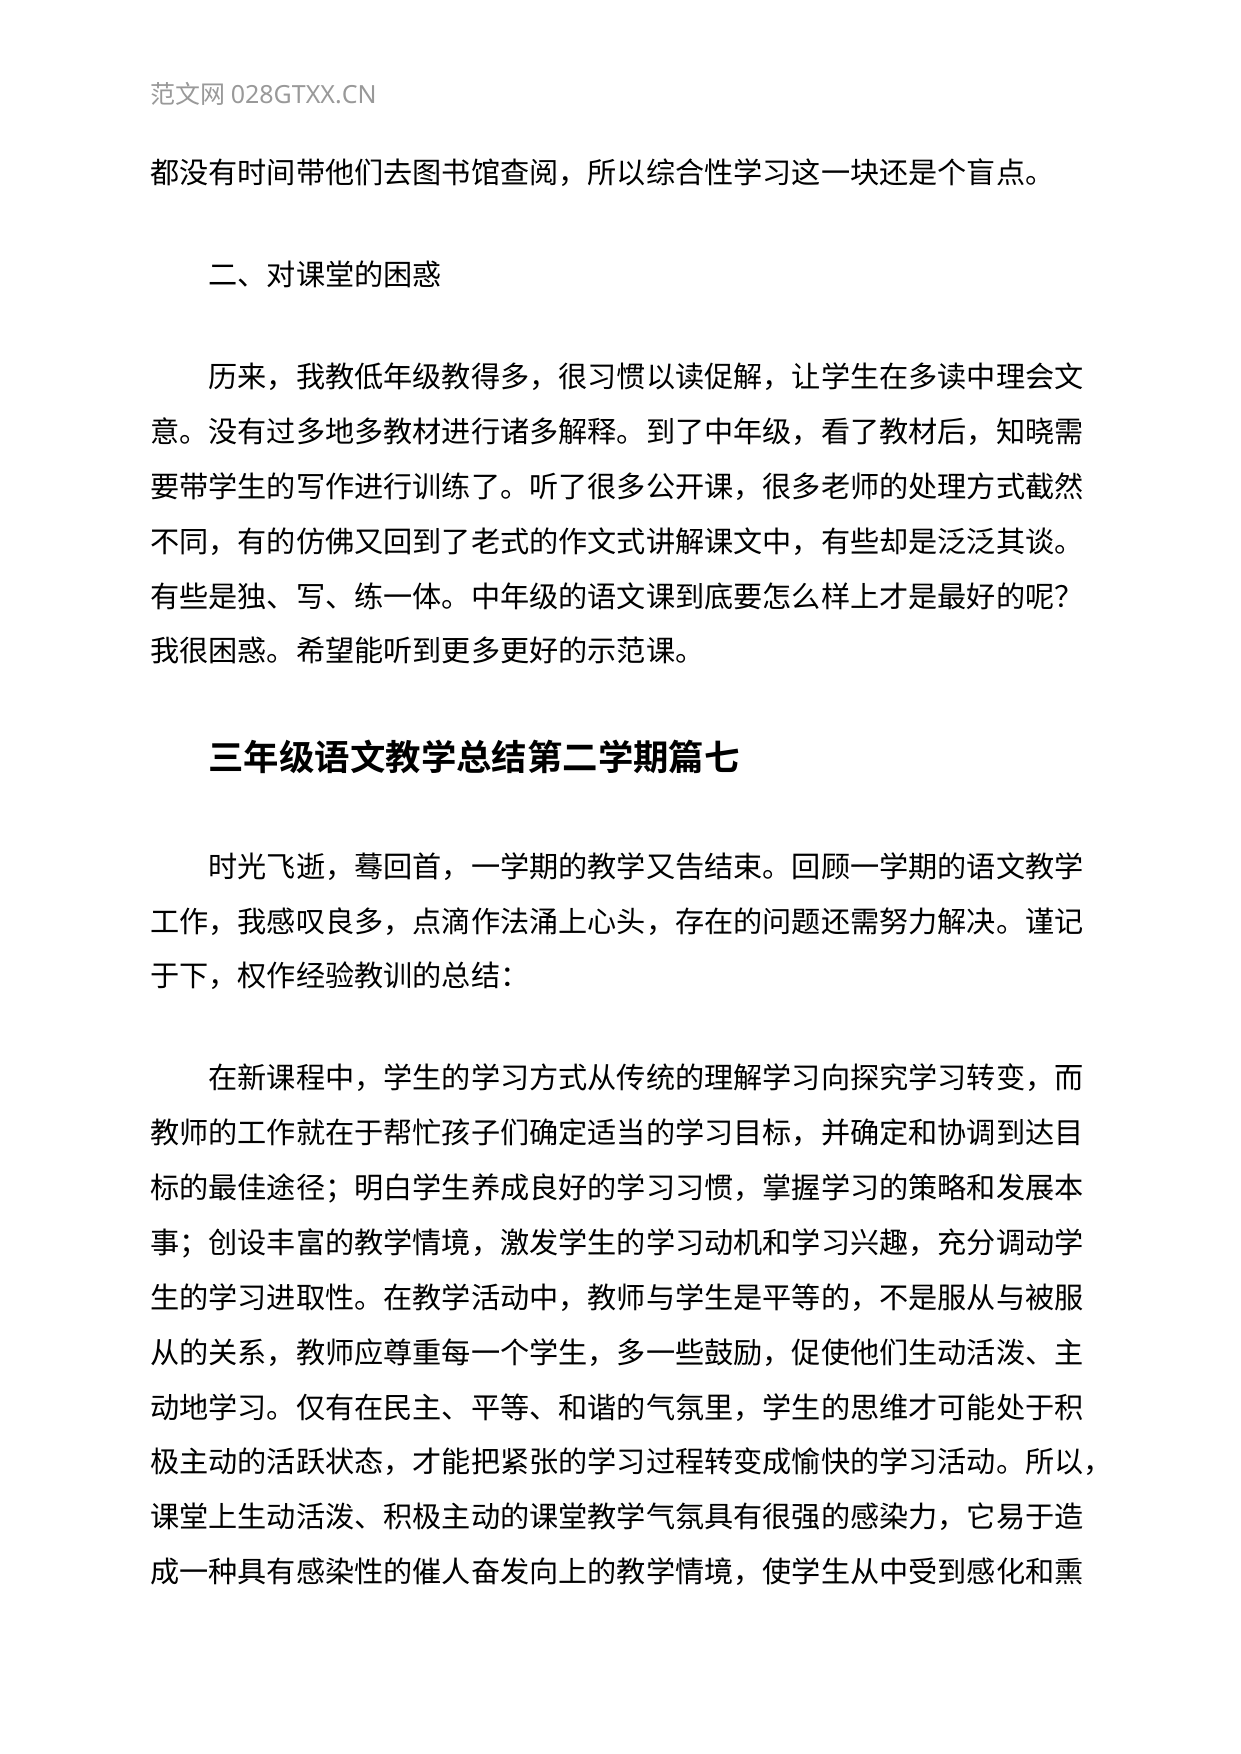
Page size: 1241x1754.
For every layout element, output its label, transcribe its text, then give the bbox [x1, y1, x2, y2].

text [150, 150, 1090, 192]
text 时光飞逝，蓦回首，一学期的教学又告结束。回顾一学期的语文教学工作，我感叹良多，点滴作法涌上心头，存在的问题还需努力解决。谨记于下，权作经验教训的总结： [150, 843, 1090, 995]
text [150, 1055, 1090, 1591]
text 二、对课堂的困惑 [150, 252, 1090, 294]
text 历来，我教低年级教得多，很习惯以读促解，让学生在多读中理会文意。没有过多地多教材进行诸多解释。到了中年级，看了教材后，知晓需要带学生的写作进行训练了。听了很多公开课，很多老师的处理方式截然不同，有的仿佛又回到了老式的作文式讲解课文中，有些却是泛泛其谈。有些是独、写、练一体。中年级的语文课到底要怎么样上才是最好的呢？我很困惑。希望能听到更多更好的示范课。 [150, 353, 1090, 670]
text 三年级语文教学总结第二学期篇七 [150, 730, 1090, 781]
